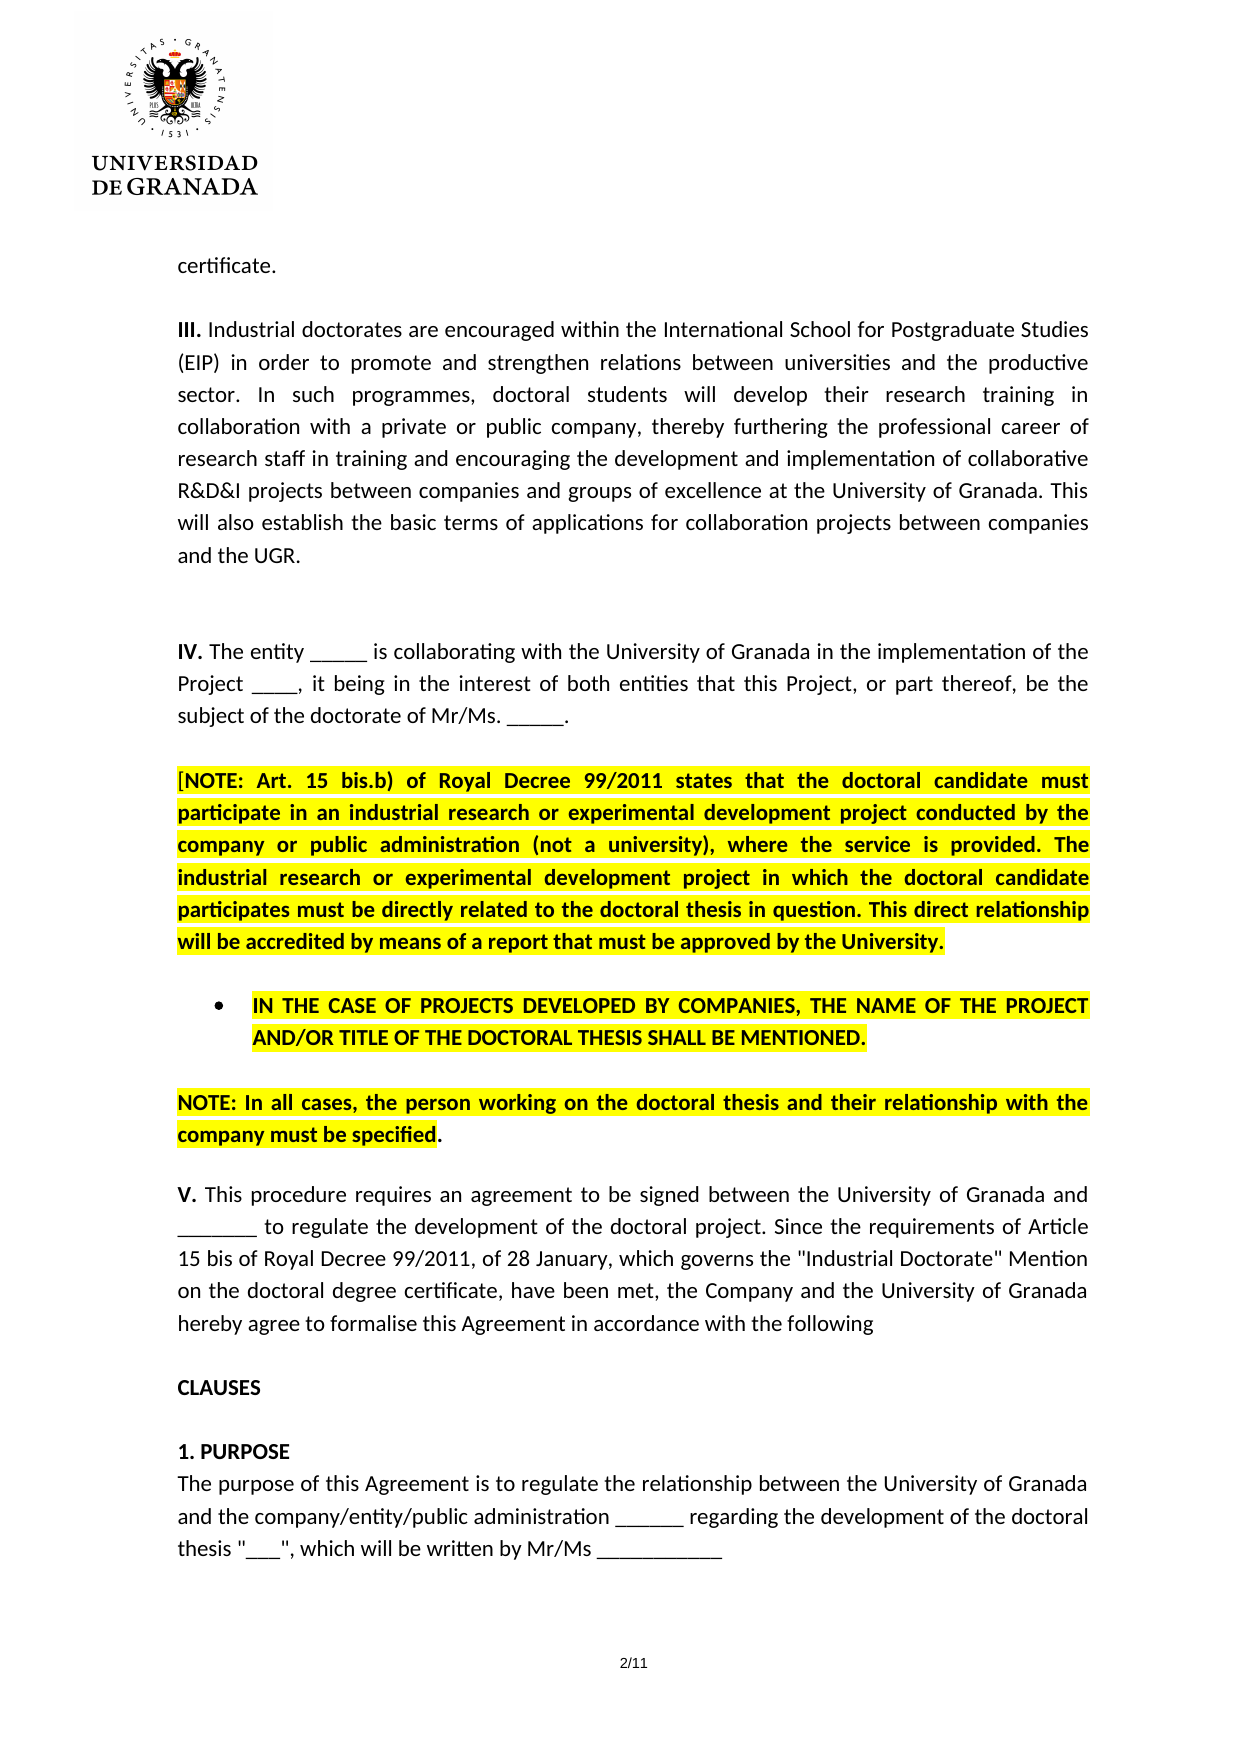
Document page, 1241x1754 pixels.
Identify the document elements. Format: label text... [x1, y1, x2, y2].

text IV. The entity _____ is collaborating with the University of Granada in the implementation of the Project ____, it being in the interest of both entities that this Project, or part thereof, be the subject of the doctorate of Mr/Ms. _____. [177, 637, 1090, 730]
list IN THE CASE OF PROJECTS DEVELOPED BY COMPANIES, THE NAME OF THE PROJECT AND/OR TITLE OF THE DOCTORAL THESIS SHALL BE MENTIONED. [215, 991, 1090, 1052]
text III. Industrial doctorates are encouraged within the International School for Postgraduate Studies (EIP) in order to promote and strengthen relations between universities and the productive sector. In such programmes, doctoral students will develop their research training in collaboration with a private or public company, thereby furthering the professional career of research staff in training and encouraging the development and implementation of collaborative R&D&I projects between companies and groups of excellence at the University of Granada. This will also establish the basic terms of applications for collaboration projects between companies and the UGR. [177, 315, 1090, 569]
text V. This procedure requires an agreement to be signed between the University of Granada and _______ to regulate the development of the doctoral project. Since the requirements of Article 15 bis of Royal Decree 99/2011, of 28 January, which governs the "Industrial Doctorate" Mention on the doctoral degree certificate, have been met, the Company and the University of Granada hereby agree to formalise this Agreement in accordance with the following [177, 1180, 1090, 1337]
picture [73, 11, 274, 211]
text CLAUSES [177, 1373, 1090, 1401]
text 1. PURPOSE [177, 1437, 1090, 1465]
text The purpose of this Agreement is to regulate the relationship between the University of Granada and the company/entity/public administration ______ regarding the development of the doctoral thesis "___", which will be written by Mr/Ms ___________ [177, 1469, 1090, 1562]
text NOTE: In all cases, the person working on the doctoral thesis and their relationship with the company must be specified. [177, 1116, 1090, 1148]
